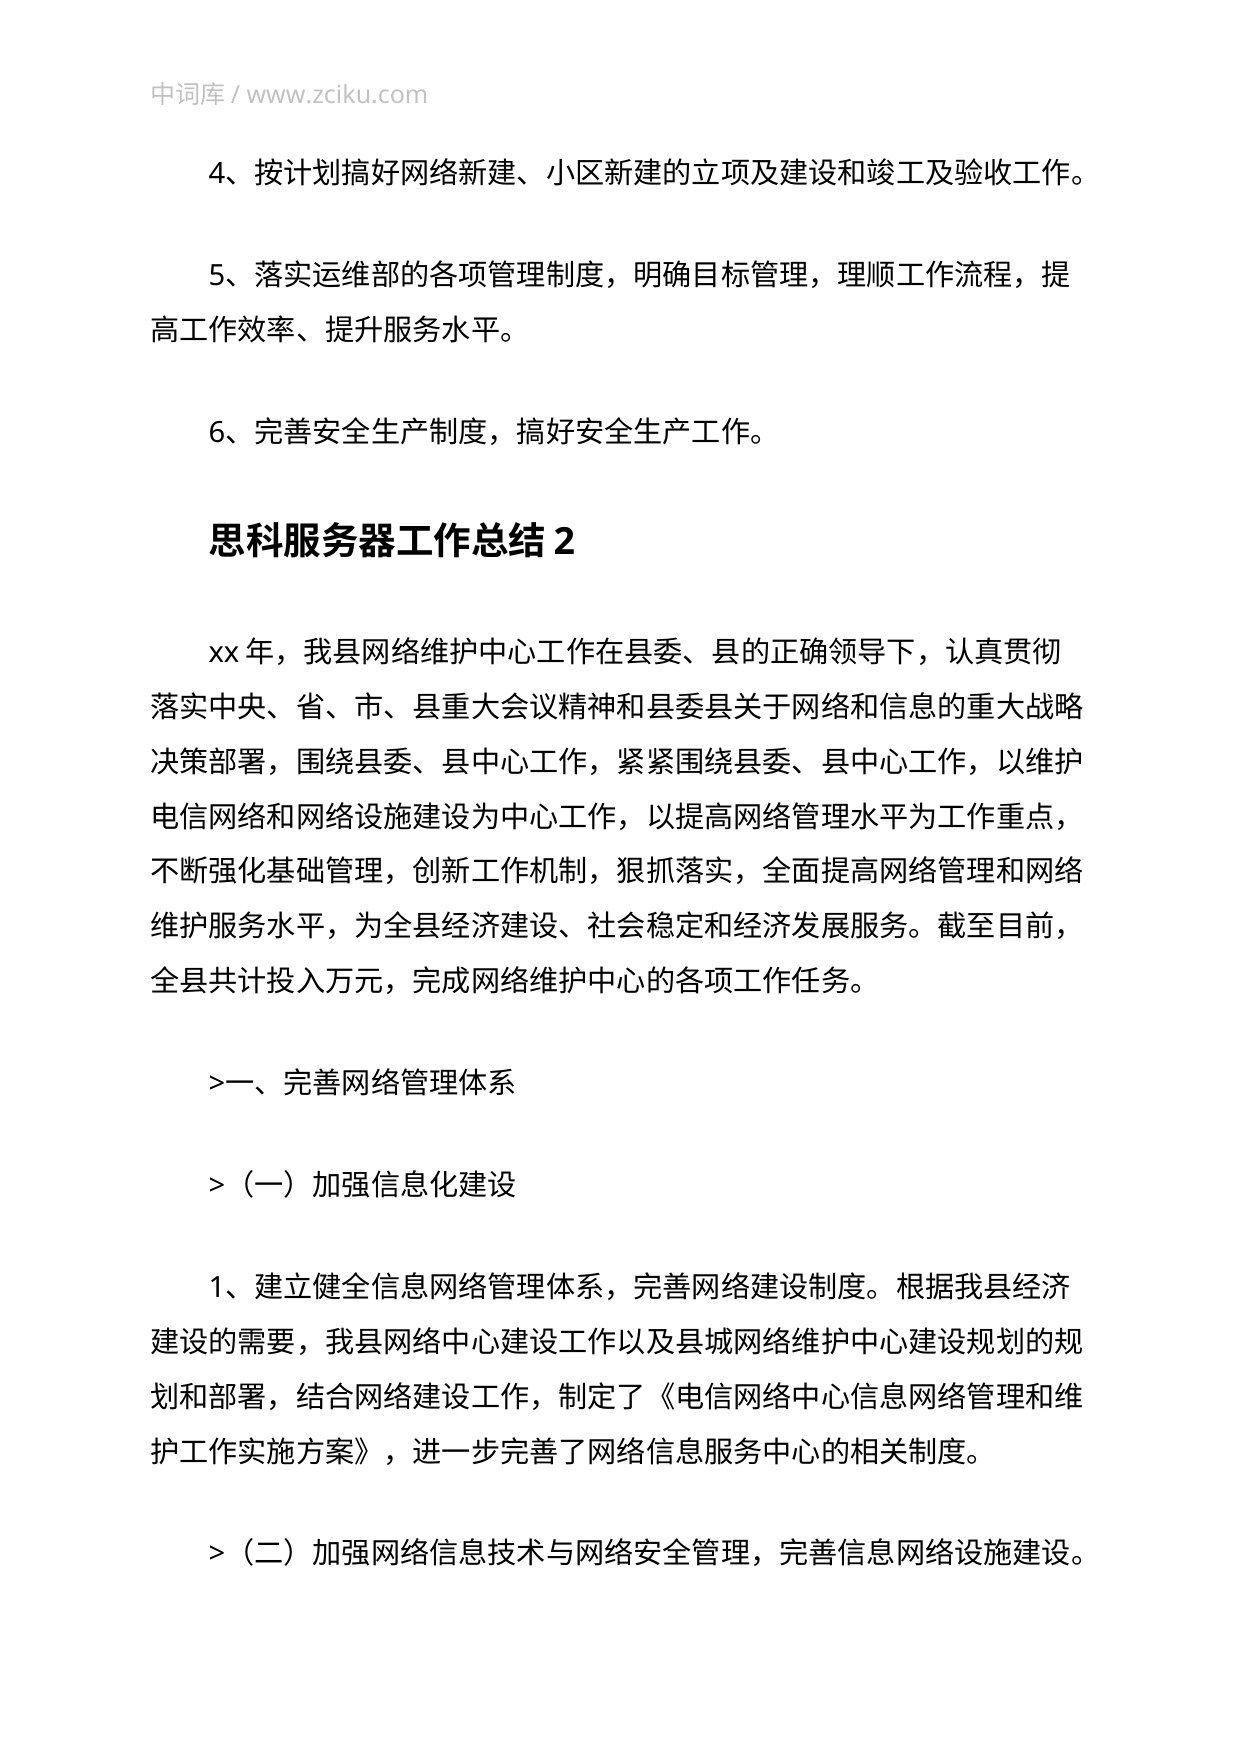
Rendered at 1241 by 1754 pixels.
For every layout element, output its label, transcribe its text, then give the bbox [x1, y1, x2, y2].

text 思科服务器工作总结2 [150, 511, 1090, 565]
text >（二）加强网络信息技术与网络安全管理，完善信息网络设施建设。 [150, 1530, 1090, 1572]
text 6、完善安全生产制度，搞好安全生产工作。 [150, 409, 1090, 451]
text 5、落实运维部的各项管理制度，明确目标管理，理顺工作流程，提高工作效率、提升服务水平。 [150, 252, 1090, 349]
text 4、按计划搞好网络新建、小区新建的立项及建设和竣工及验收工作。 [150, 150, 1090, 192]
text xx年，我县网络维护中心工作在县委、县的正确领导下，认真贯彻落实中央、省、市、县重大会议精神和县委县关于网络和信息的重大战略决策部署，围绕县委、县中心工作，紧紧围绕县委、县中心工作，以维护电信网络和网络设施建设为中心工作，以提高网络管理水平为工作重点，不断强化基础管理，创新工作机制，狠抓落实，全面提高网络管理和网络维护服务水平，为全县经济建设、社会稳定和经济发展服务。截至目前，全县共计投入万元，完成网络维护中心的各项工作任务。 [150, 628, 1090, 1000]
text >（一）加强信息化建设 [150, 1162, 1090, 1204]
text >一、完善网络管理体系 [150, 1059, 1090, 1102]
text 1、建立健全信息网络管理体系，完善网络建设制度。根据我县经济建设的需要，我县网络中心建设工作以及县城网络维护中心建设规划的规划和部署，结合网络建设工作，制定了《电信网络中心信息网络管理和维护工作实施方案》，进一步完善了网络信息服务中心的相关制度。 [150, 1263, 1090, 1471]
